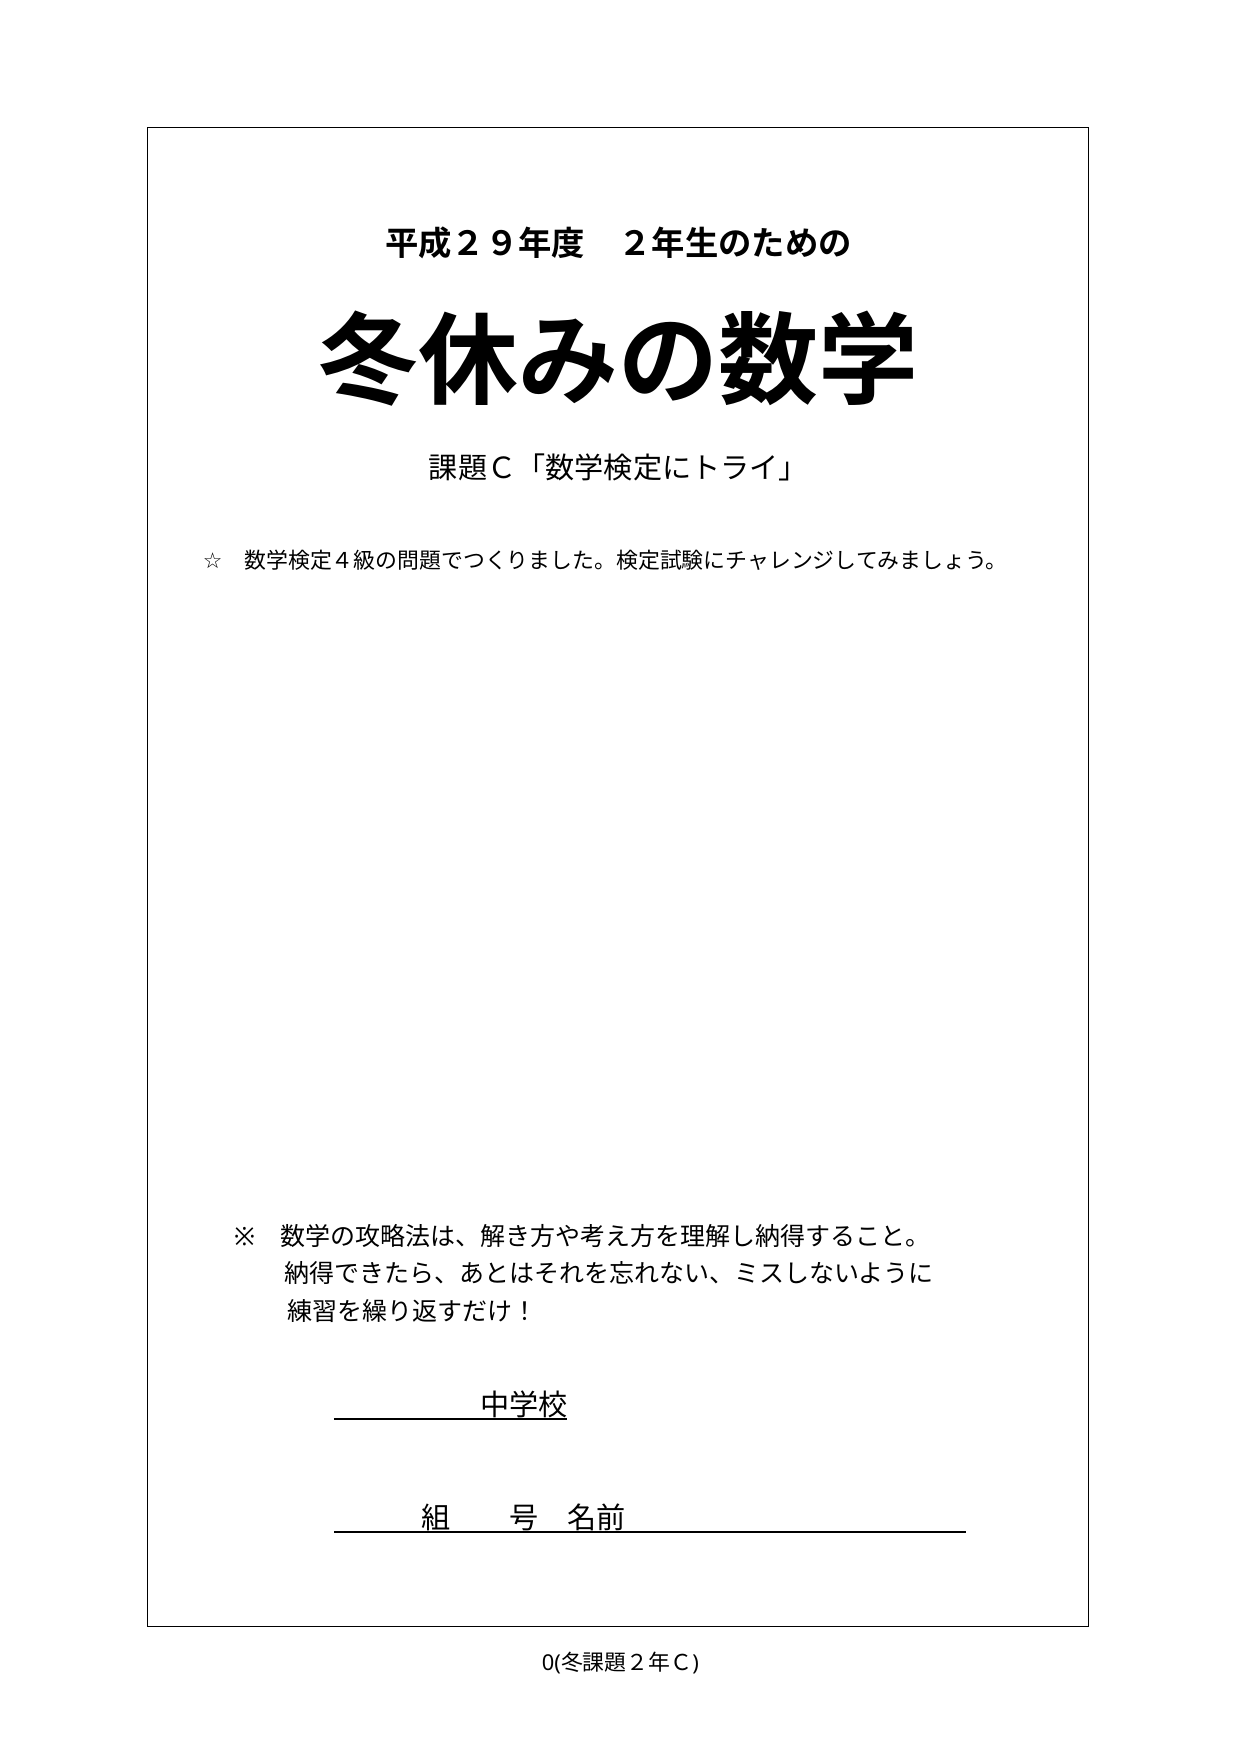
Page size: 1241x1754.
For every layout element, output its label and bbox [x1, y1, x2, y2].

table_header [148, 128, 1088, 1626]
